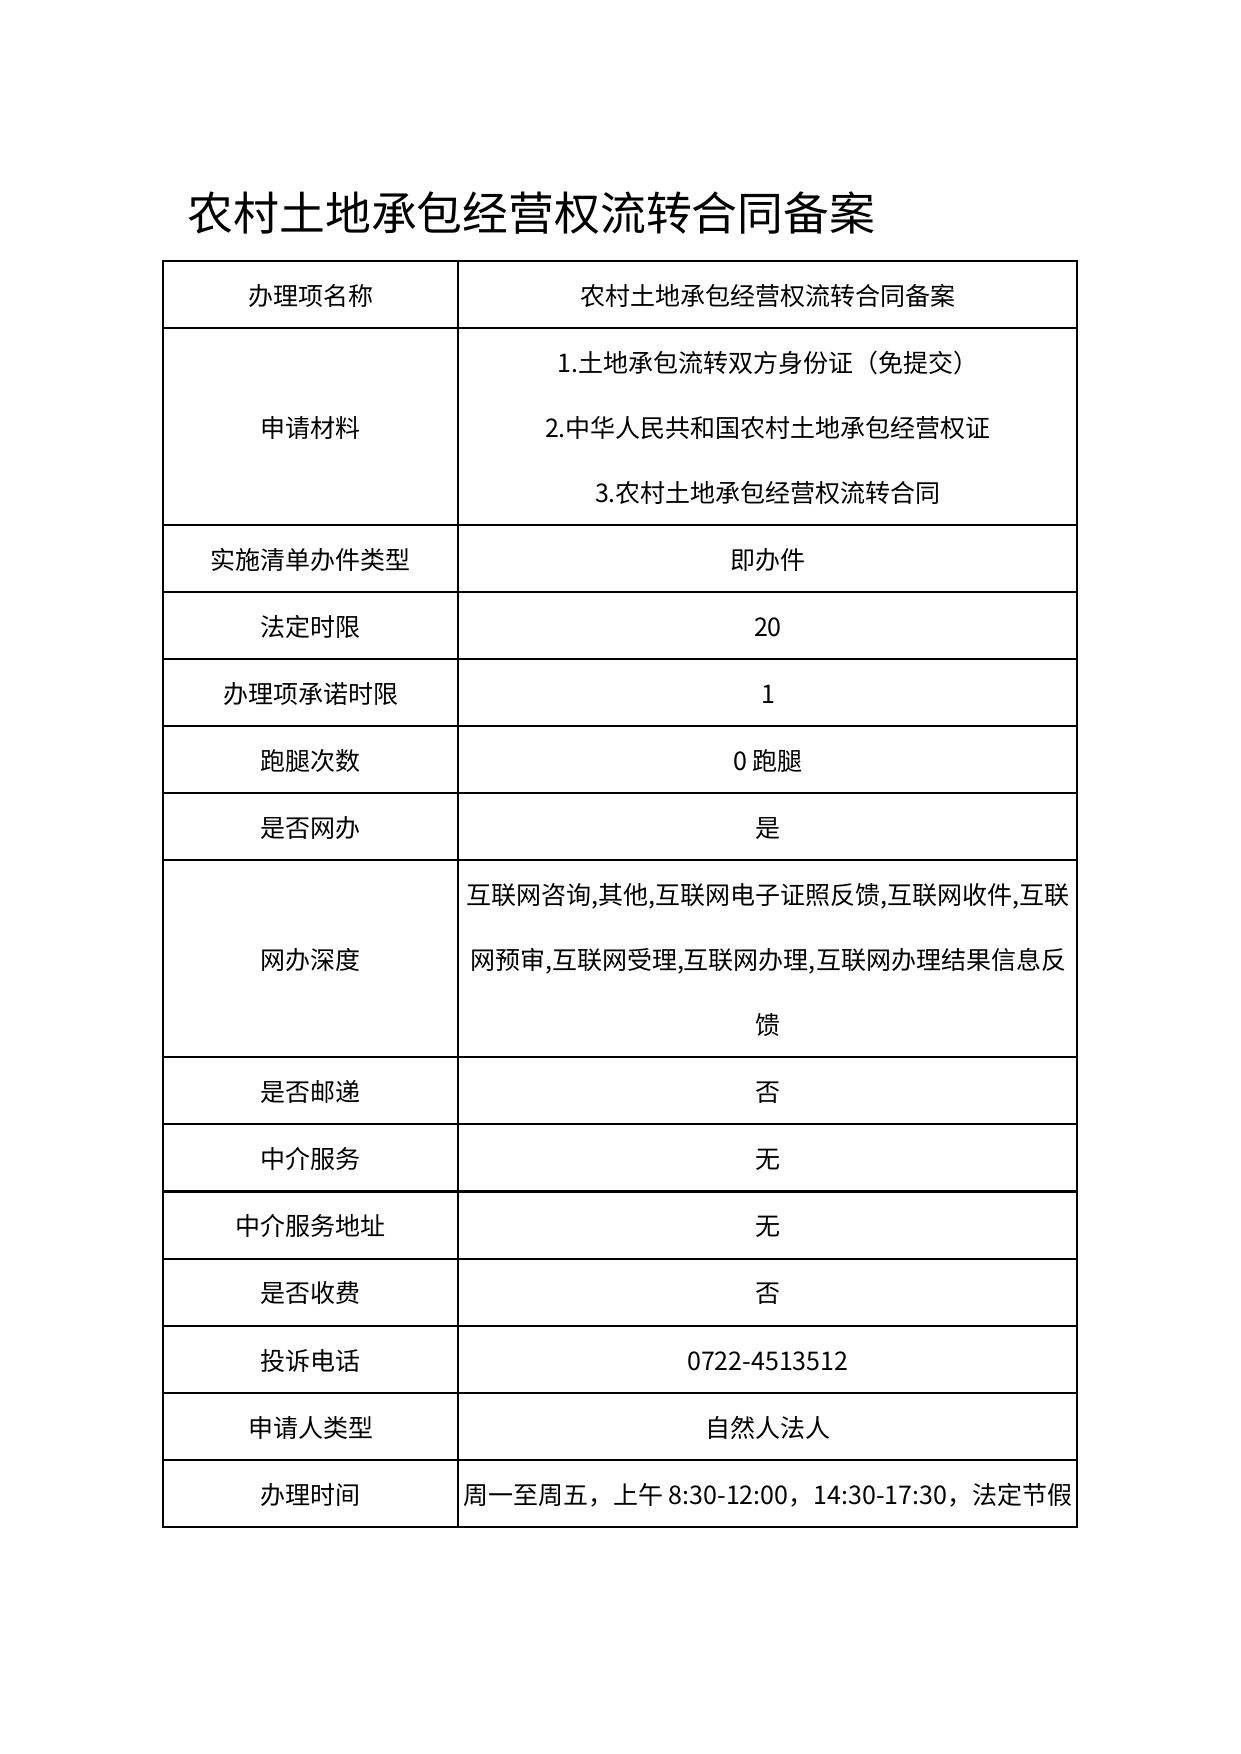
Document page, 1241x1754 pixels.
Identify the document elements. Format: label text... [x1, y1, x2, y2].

table_cell 互联网咨询,其他,互联网电子证照反馈,互联网收件,互联网预审,互联网受理,互联网办理,互联网办理结果信息反馈 [459, 861, 1076, 1056]
table_cell 跑腿次数 [164, 727, 457, 792]
table_cell 即办件 [459, 526, 1076, 591]
table_cell 实施清单办件类型 [164, 526, 457, 591]
table_cell 办理时间 [164, 1461, 457, 1526]
list 农村土地承包经营权流转合同备案 [187, 162, 1053, 259]
table_cell 1 [459, 660, 1076, 725]
table_cell 中介服务地址 [164, 1193, 457, 1257]
table_cell 0722-4513512 [459, 1327, 1076, 1392]
table_cell 0跑腿 [459, 727, 1076, 792]
table_cell 投诉电话 [164, 1327, 457, 1392]
table_cell 是否收费 [164, 1260, 457, 1324]
table_cell 申请人类型 [164, 1394, 457, 1459]
table_cell 是否网办 [164, 794, 457, 859]
table_cell 自然人法人 [459, 1394, 1076, 1459]
table_cell 是否邮递 [164, 1058, 457, 1123]
table_cell 办理项承诺时限 [164, 660, 457, 725]
table_cell 法定时限 [164, 593, 457, 658]
table_cell 是 [459, 794, 1076, 859]
table_cell 否 [459, 1260, 1076, 1324]
table_cell 网办深度 [164, 861, 457, 1056]
table_cell 申请材料 [164, 329, 457, 524]
table_cell 无 [459, 1193, 1076, 1257]
table_cell 20 [459, 593, 1076, 658]
table_header 农村土地承包经营权流转合同备案 [459, 262, 1076, 327]
table_cell 无 [459, 1125, 1076, 1190]
table_cell 1.土地承包流转双方身份证（免提交） 2.中华人民共和国农村土地承包经营权证 3.农村土地承包经营权流转合同 [459, 329, 1076, 524]
table_header 办理项名称 [164, 262, 457, 327]
table_cell 中介服务 [164, 1125, 457, 1190]
table_cell 否 [459, 1058, 1076, 1123]
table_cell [459, 1461, 1076, 1526]
